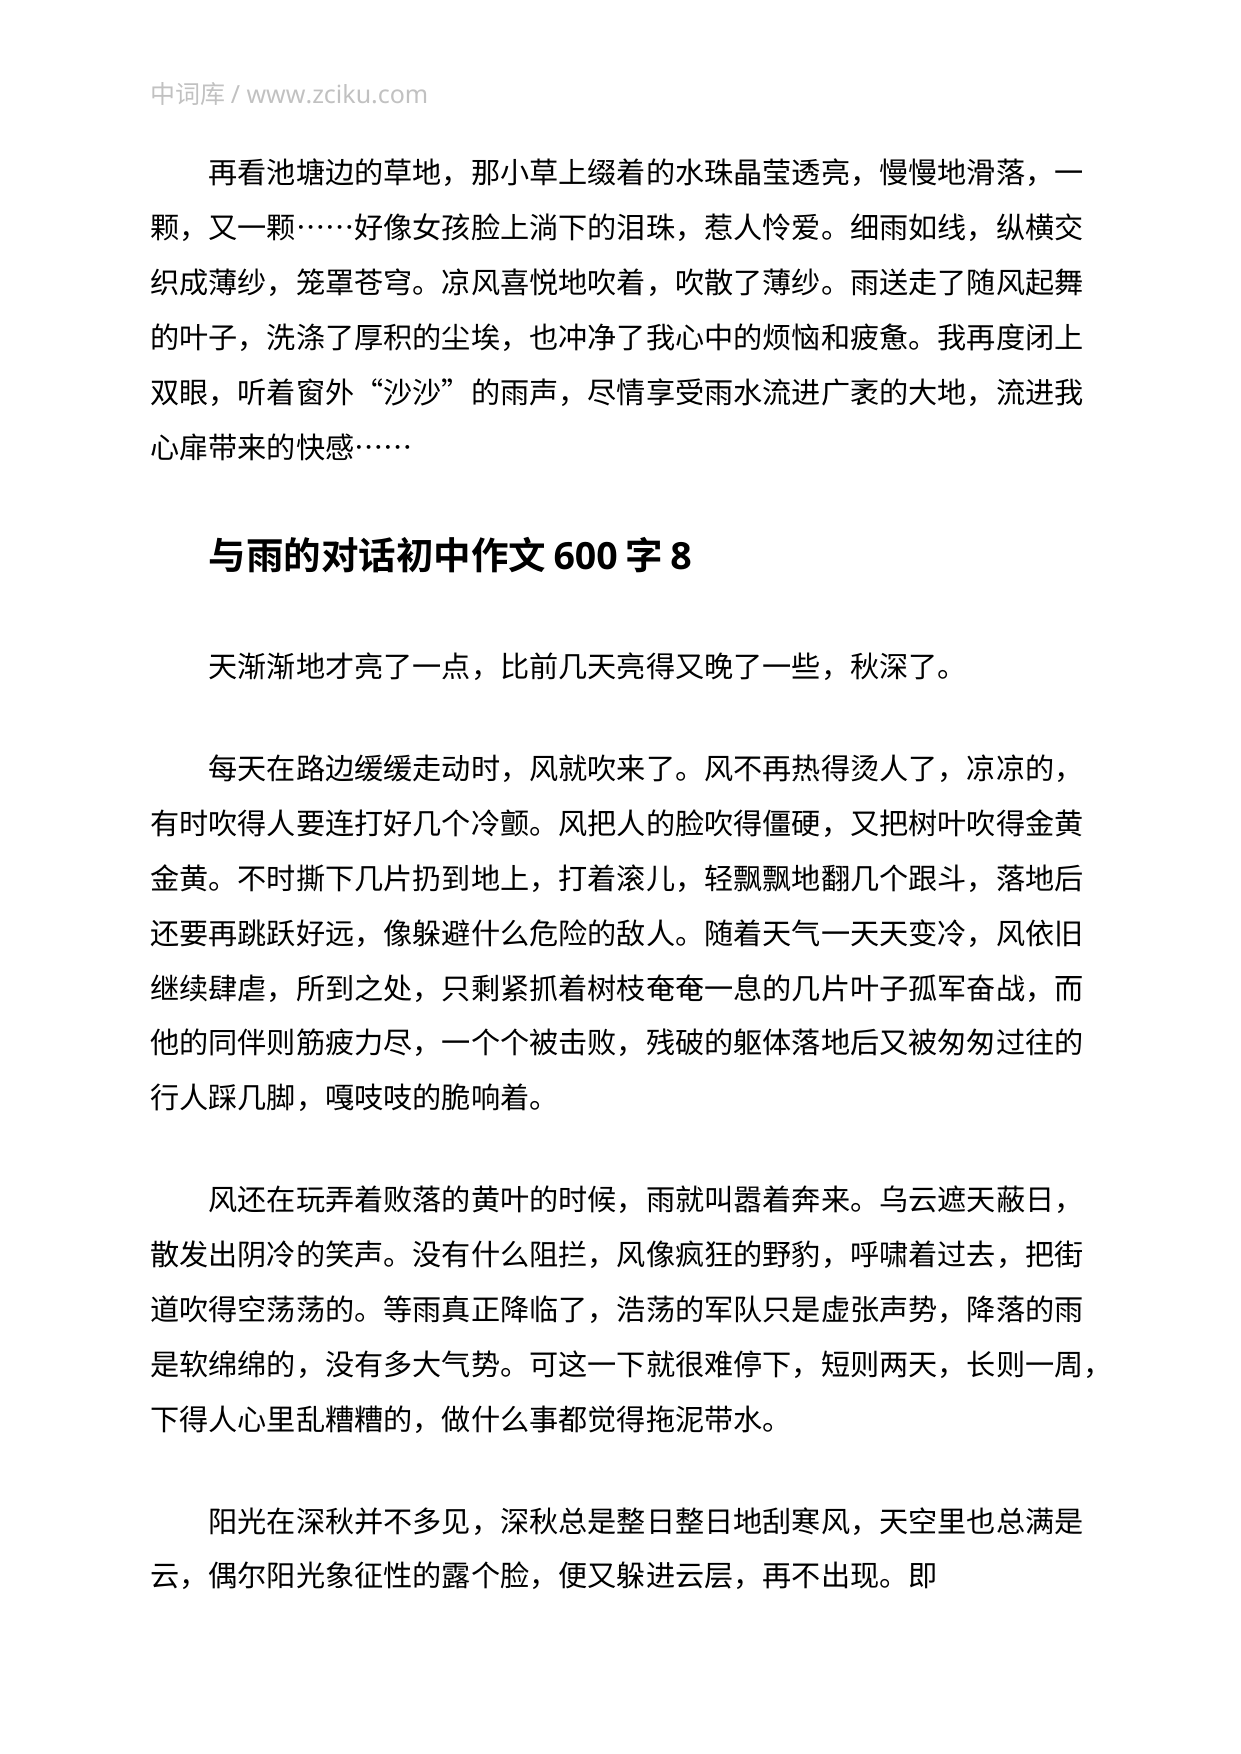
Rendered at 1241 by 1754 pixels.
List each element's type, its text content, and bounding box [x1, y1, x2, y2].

text 与雨的对话初中作文600字8 [150, 526, 1090, 581]
text 风还在玩弄着败落的黄叶的时候，雨就叫嚣着奔来。乌云遮天蔽日，散发出阴冷的笑声。没有什么阻拦，风像疯狂的野豹，呼啸着过去，把街道吹得空荡荡的。等雨真正降临了，浩荡的军队只是虚张声势，降落的雨是软绵绵的，没有多大气势。可这一下就很难停下，短则两天，长则一周，下得人心里乱糟糟的，做什么事都觉得拖泥带水。 [150, 1177, 1090, 1439]
text 每天在路边缓缓走动时，风就吹来了。风不再热得烫人了，凉凉的，有时吹得人要连打好几个冷颤。风把人的脸吹得僵硬，又把树叶吹得金黄金黄。不时撕下几片扔到地上，打着滚儿，轻飘飘地翻几个跟斗，落地后还要再跳跃好远，像躲避什么危险的敌人。随着天气一天天变冷，风依旧继续肆虐，所到之处，只剩紧抓着树枝奄奄一息的几片叶子孤军奋战，而他的同伴则筋疲力尽，一个个被击败，残破的躯体落地后又被匆匆过往的行人踩几脚，嘎吱吱的脆响着。 [150, 746, 1090, 1117]
text 再看池塘边的草地，那小草上缀着的水珠晶莹透亮，慢慢地滑落，一颗，又一颗……好像女孩脸上淌下的泪珠，惹人怜爱。细雨如线，纵横交织成薄纱，笼罩苍穹。凉风喜悦地吹着，吹散了薄纱。雨送走了随风起舞的叶子，洗涤了厚积的尘埃，也冲净了我心中的烦恼和疲惫。我再度闭上双眼，听着窗外“沙沙”的雨声，尽情享受雨水流进广袤的大地，流进我心扉带来的快感…… [150, 150, 1090, 467]
text 天渐渐地才亮了一点，比前几天亮得又晚了一些，秋深了。 [150, 644, 1090, 686]
text 阳光在深秋并不多见，深秋总是整日整日地刮寒风，天空里也总满是云，偶尔阳光象征性的露个脸，便又躲进云层，再不出现。即 [150, 1498, 1090, 1595]
